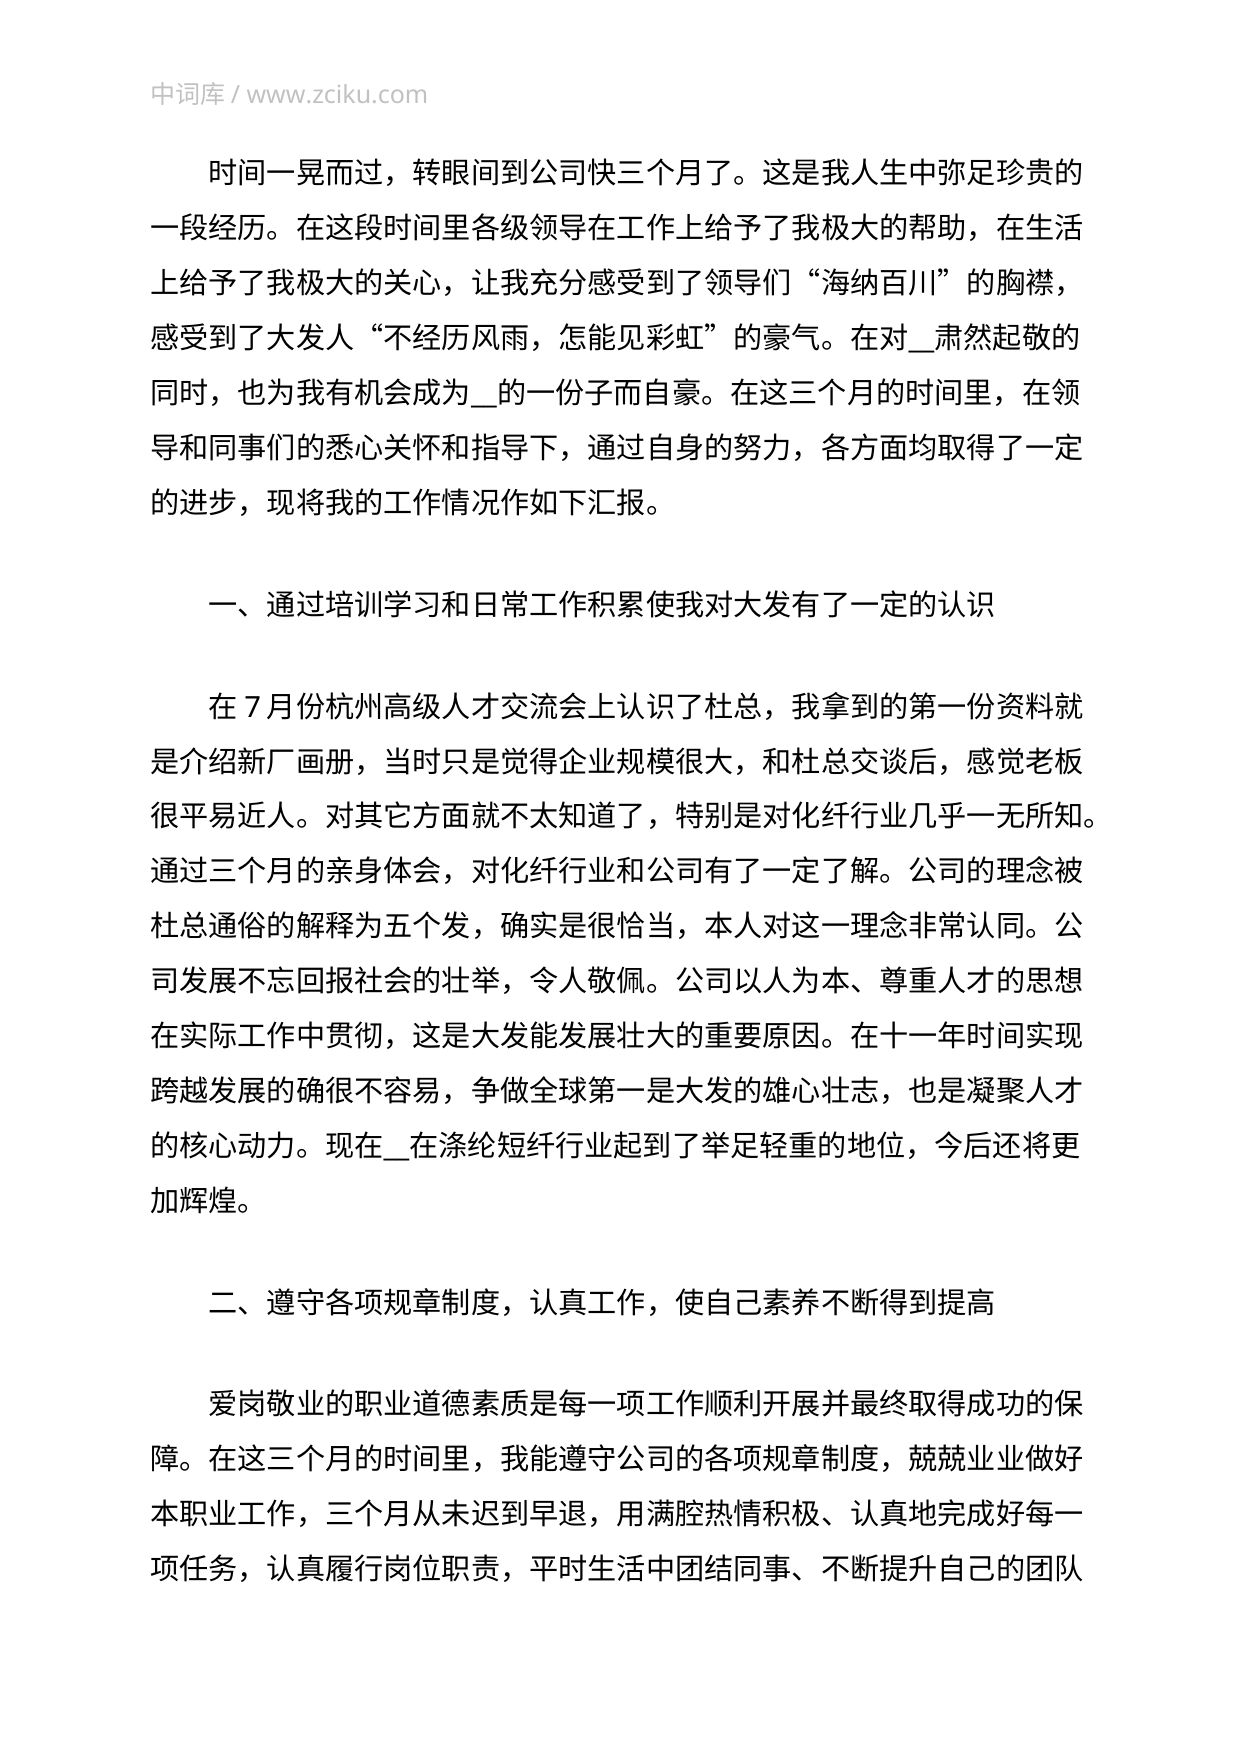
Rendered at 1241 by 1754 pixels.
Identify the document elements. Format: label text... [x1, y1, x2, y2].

text 在 7月份杭州高级人才交流会上认识了杜总，我拿到的第一份资料就是介绍新厂画册，当时只是觉得企业规模很大，和杜总交谈后，感觉老板很平易近人。对其它方面就不太知道了，特别是对化纤行业几乎一无所知。通过三个月的亲身体会，对化纤行业和公司有了一定了解。公司的理念被杜总通俗的解释为五个发，确实是很恰当，本人对这一理念非常认同。公司发展不忘回报社会的壮举，令人敬佩。公司以人为本、尊重人才的思想在实际工作中贯彻，这是大发能发展壮大的重要原因。在十一年时间实现跨越发展的确很不容易，争做全球第一是大发的雄心壮志，也是凝聚人才的核心动力。现在__在涤纶短纤行业起到了举足轻重的地位，今后还将更加辉煌。 [150, 683, 1090, 1220]
text 时间一晃而过，转眼间到公司快三个月了。这是我人生中弥足珍贵的一段经历。在这段时间里各级领导在工作上给予了我极大的帮助，在生活上给予了我极大的关心，让我充分感受到了领导们“海纳百川”的胸襟，感受到了大发人“不经历风雨，怎能见彩虹”的豪气。在对__肃然起敬的同时，也为我有机会成为__的一份子而自豪。在这三个月的时间里，在领导和同事们的悉心关怀和指导下，通过自身的努力，各方面均取得了一定的进步，现将我的工作情况作如下汇报。 [150, 150, 1090, 522]
text 一、通过培训学习和日常工作积累使我对大发有了一定的认识 [150, 581, 1090, 624]
text 二、遵守各项规章制度，认真工作，使自己素养不断得到提高 [150, 1279, 1090, 1321]
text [150, 1381, 1090, 1588]
